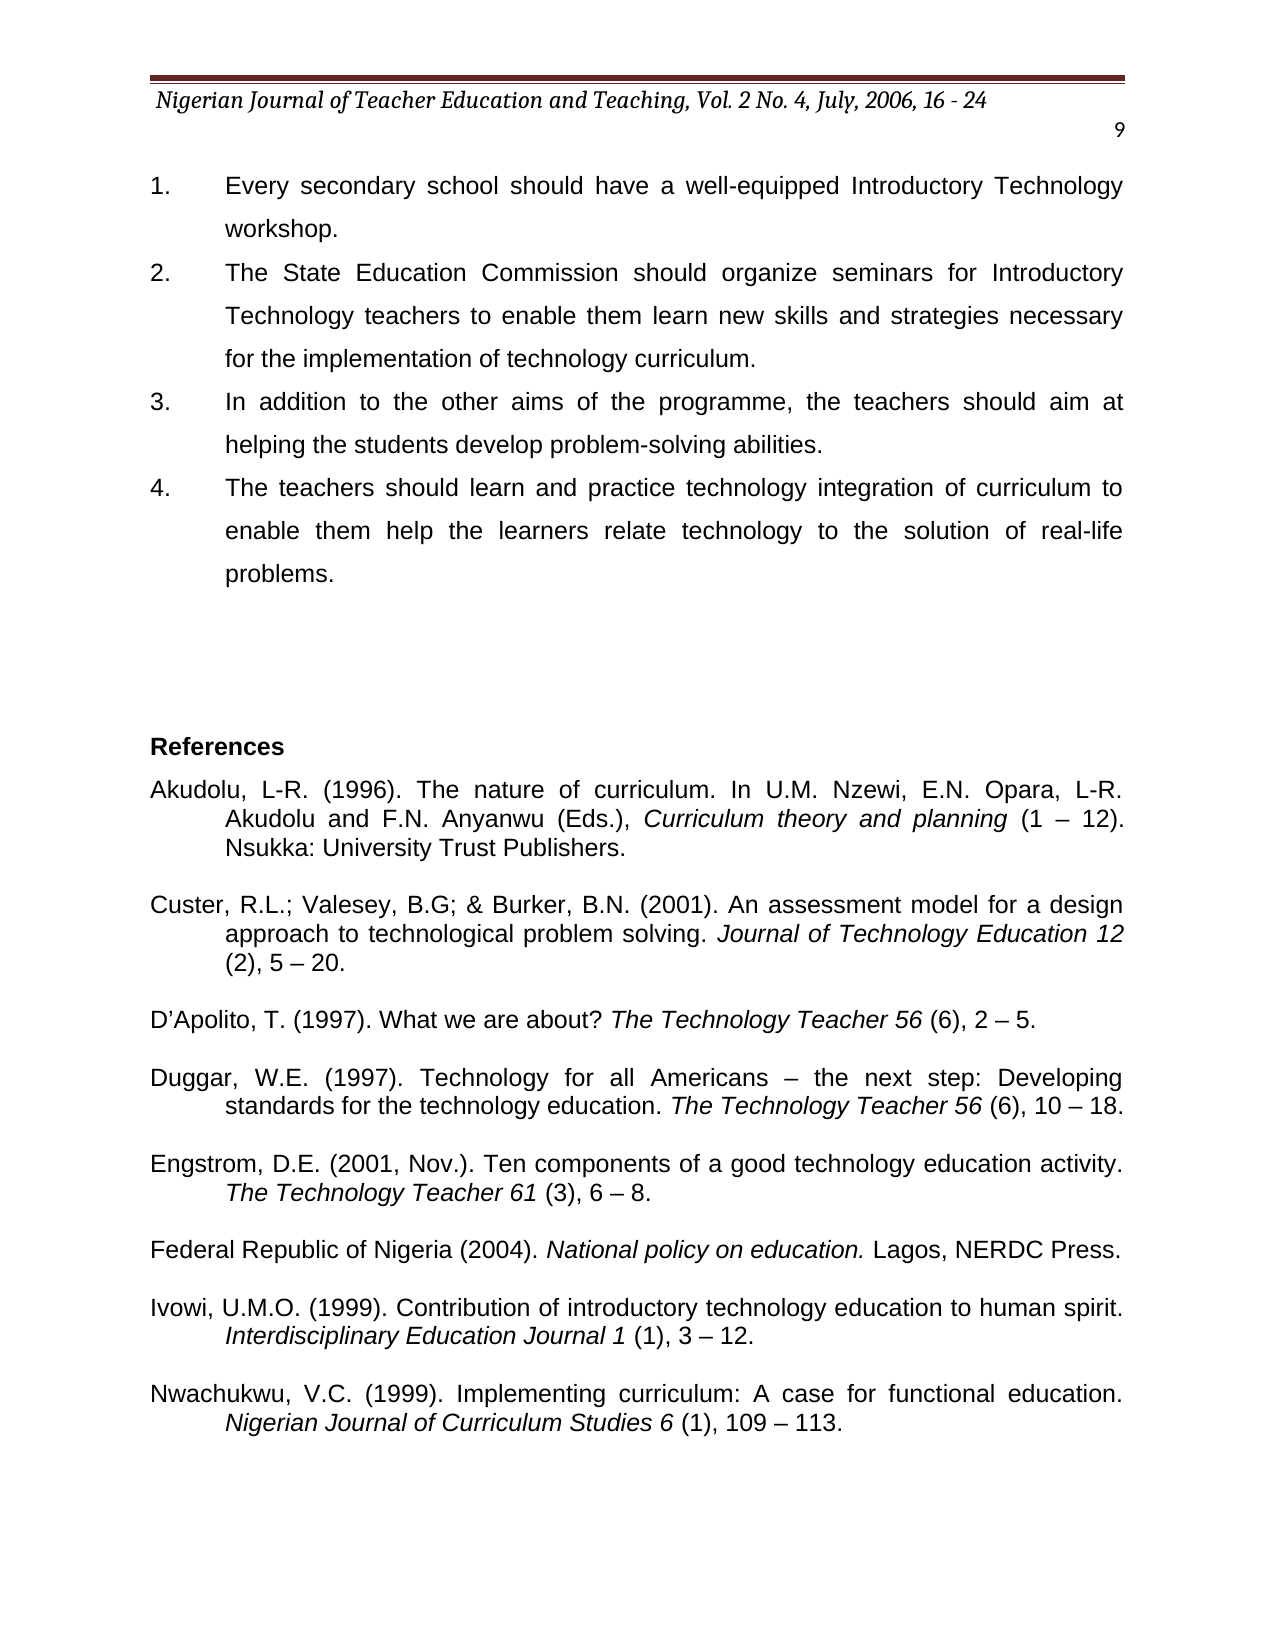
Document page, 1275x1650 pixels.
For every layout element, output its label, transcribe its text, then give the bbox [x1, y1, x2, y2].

text Duggar, W.E. (1997). Technology for all Americans – the next step: Developing standards for the technology education. The Technology Teacher 56 (6), 10 – 18. [150, 1062, 1125, 1120]
text Federal Republic of Nigeria (2004). National policy on education. Lagos, NERDC Press. [150, 1235, 1125, 1264]
text Engstrom, D.E. (2001, Nov.). Ten components of a good technology education activity. The Technology Teacher 61 (3), 6 – 8. [150, 1149, 1125, 1206]
text D’Apolito, T. (1997). What we are about? The Technology Teacher 56 (6), 2 – 5. [150, 1005, 1125, 1034]
text References [150, 732, 1125, 761]
text Ivowi, U.M.O. (1999). Contribution of introductory technology education to human spirit. Interdisciplinary Education Journal 1 (1), 3 – 12. [150, 1292, 1125, 1350]
text Nwachukwu, V.C. (1999). Implementing curriculum: A case for functional education. Nigerian Journal of Curriculum Studies 6 (1), 109 – 113. [150, 1379, 1125, 1436]
text Akudolu, L-R. (1996). The nature of curriculum. In U.M. Nzewi, E.N. Opara, L-R. Akudolu and F.N. Anyanwu (Eds.), Curriculum theory and planning (1 – 12). Nsukka: University Trust Publishers. [150, 775, 1125, 861]
list The teachers should learn and practice technology integration of curriculum to enable them help the learners relate technology to the solution of real-life problems. [150, 473, 1125, 588]
text Custer, R.L.; Valesey, B.G; & Burker, B.N. (2001). An assessment model for a design approach to technological problem solving. Journal of Technology Education 12 (2), 5 – 20. [150, 890, 1125, 976]
list The State Education Commission should organize seminars for Introductory Technology teachers to enable them learn new skills and strategies necessary for the implementation of technology curriculum. [150, 257, 1125, 372]
list In addition to the other aims of the programme, the teachers should aim at helping the students develop problem-solving abilities. [150, 387, 1125, 459]
list Every secondary school should have a well-equipped Introductory Technology workshop. [150, 171, 1125, 243]
